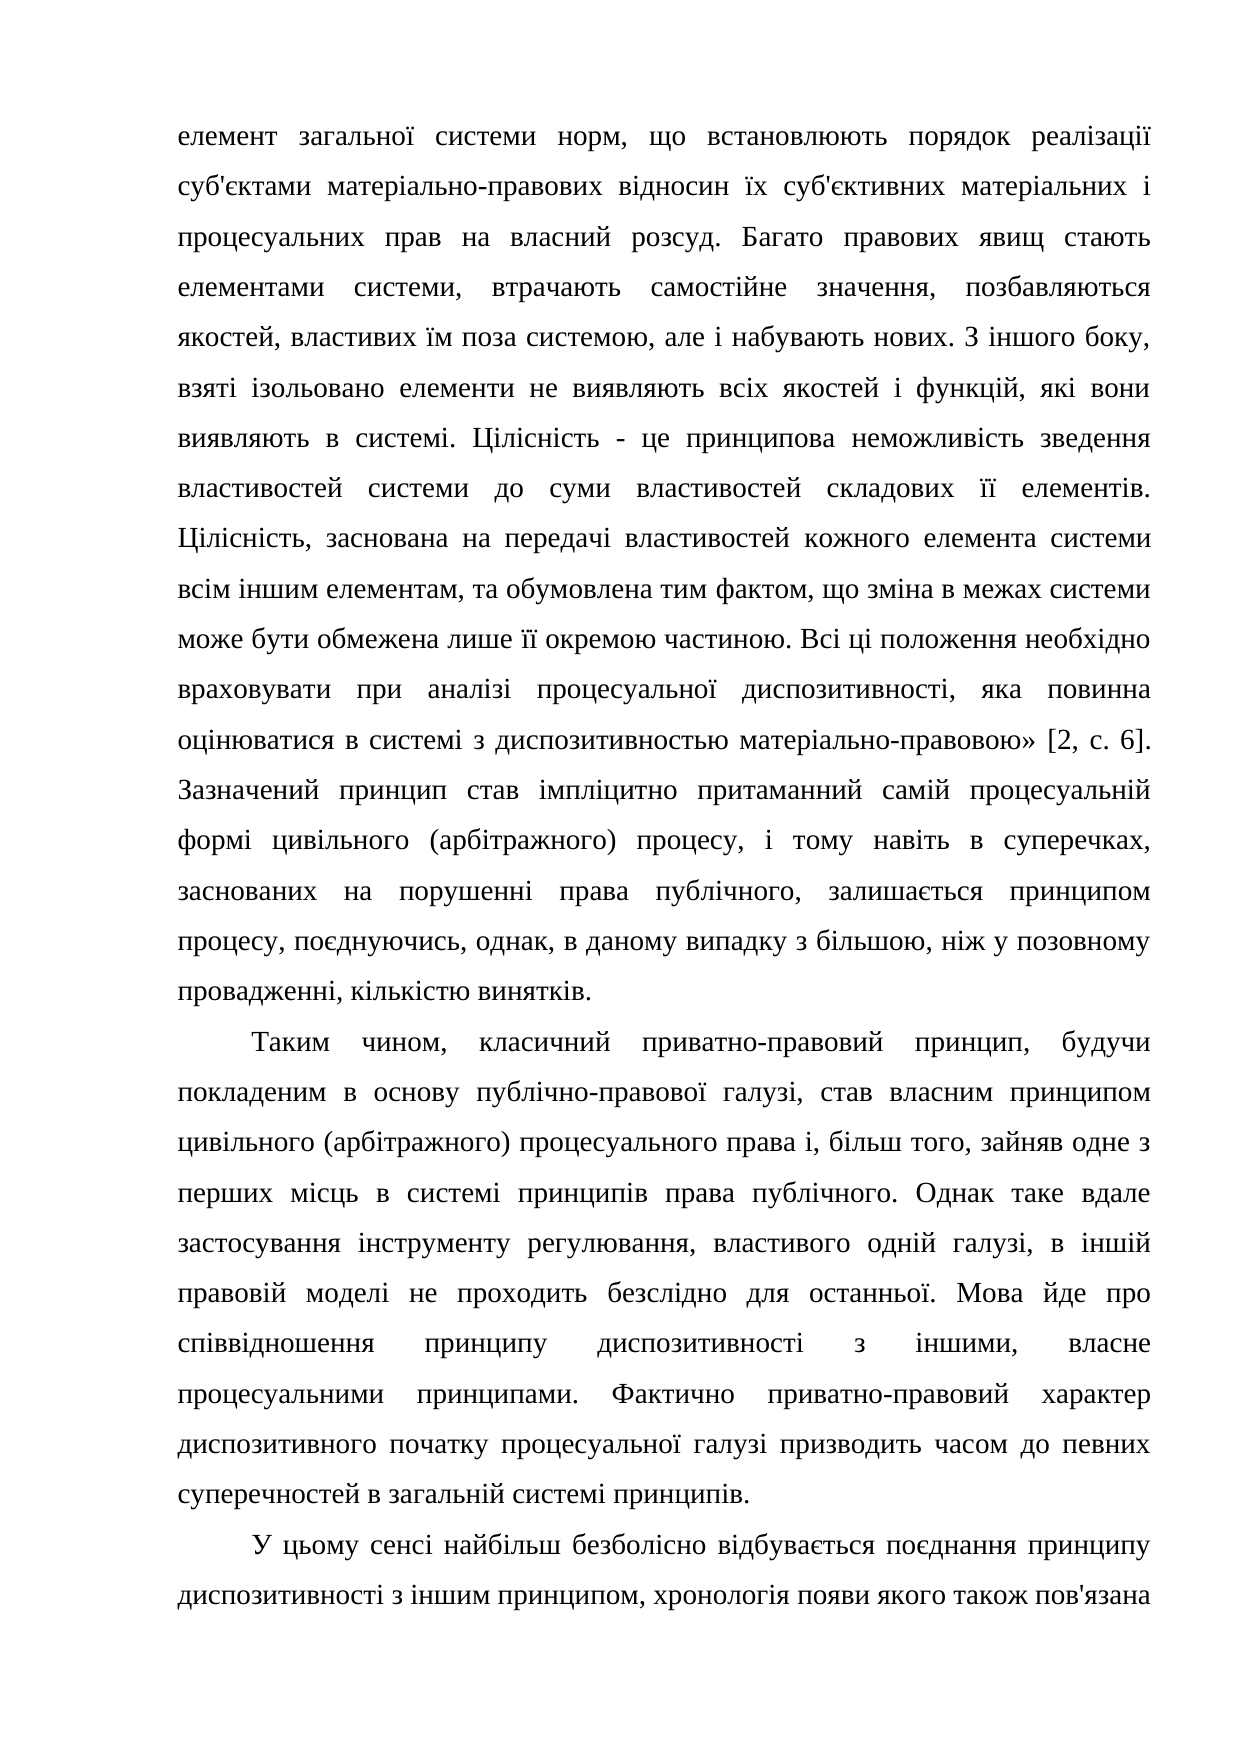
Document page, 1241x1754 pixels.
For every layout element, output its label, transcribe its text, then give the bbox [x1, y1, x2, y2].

text Таким чином, класичний приватно-правовий принцип, будучи покладеним в основу публічно-правової галузі, став власним принципом цивільного (арбітражного) процесуального права і, більш того, зайняв одне з перших місць в системі принципів права публічного. Однак таке вдале застосування інструменту регулювання, властивого одній галузі, в іншій правовій моделі не проходить безслідно для останньої. Мова йде про співвідношення принципу диспозитивності з іншими, власне процесуальними принципами. Фактично приватно-правовий характер диспозитивного початку процесуальної галузі призводить часом до певних суперечностей в загальній системі принципів. [177, 1024, 1152, 1510]
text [177, 1527, 1152, 1611]
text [177, 118, 1152, 1007]
